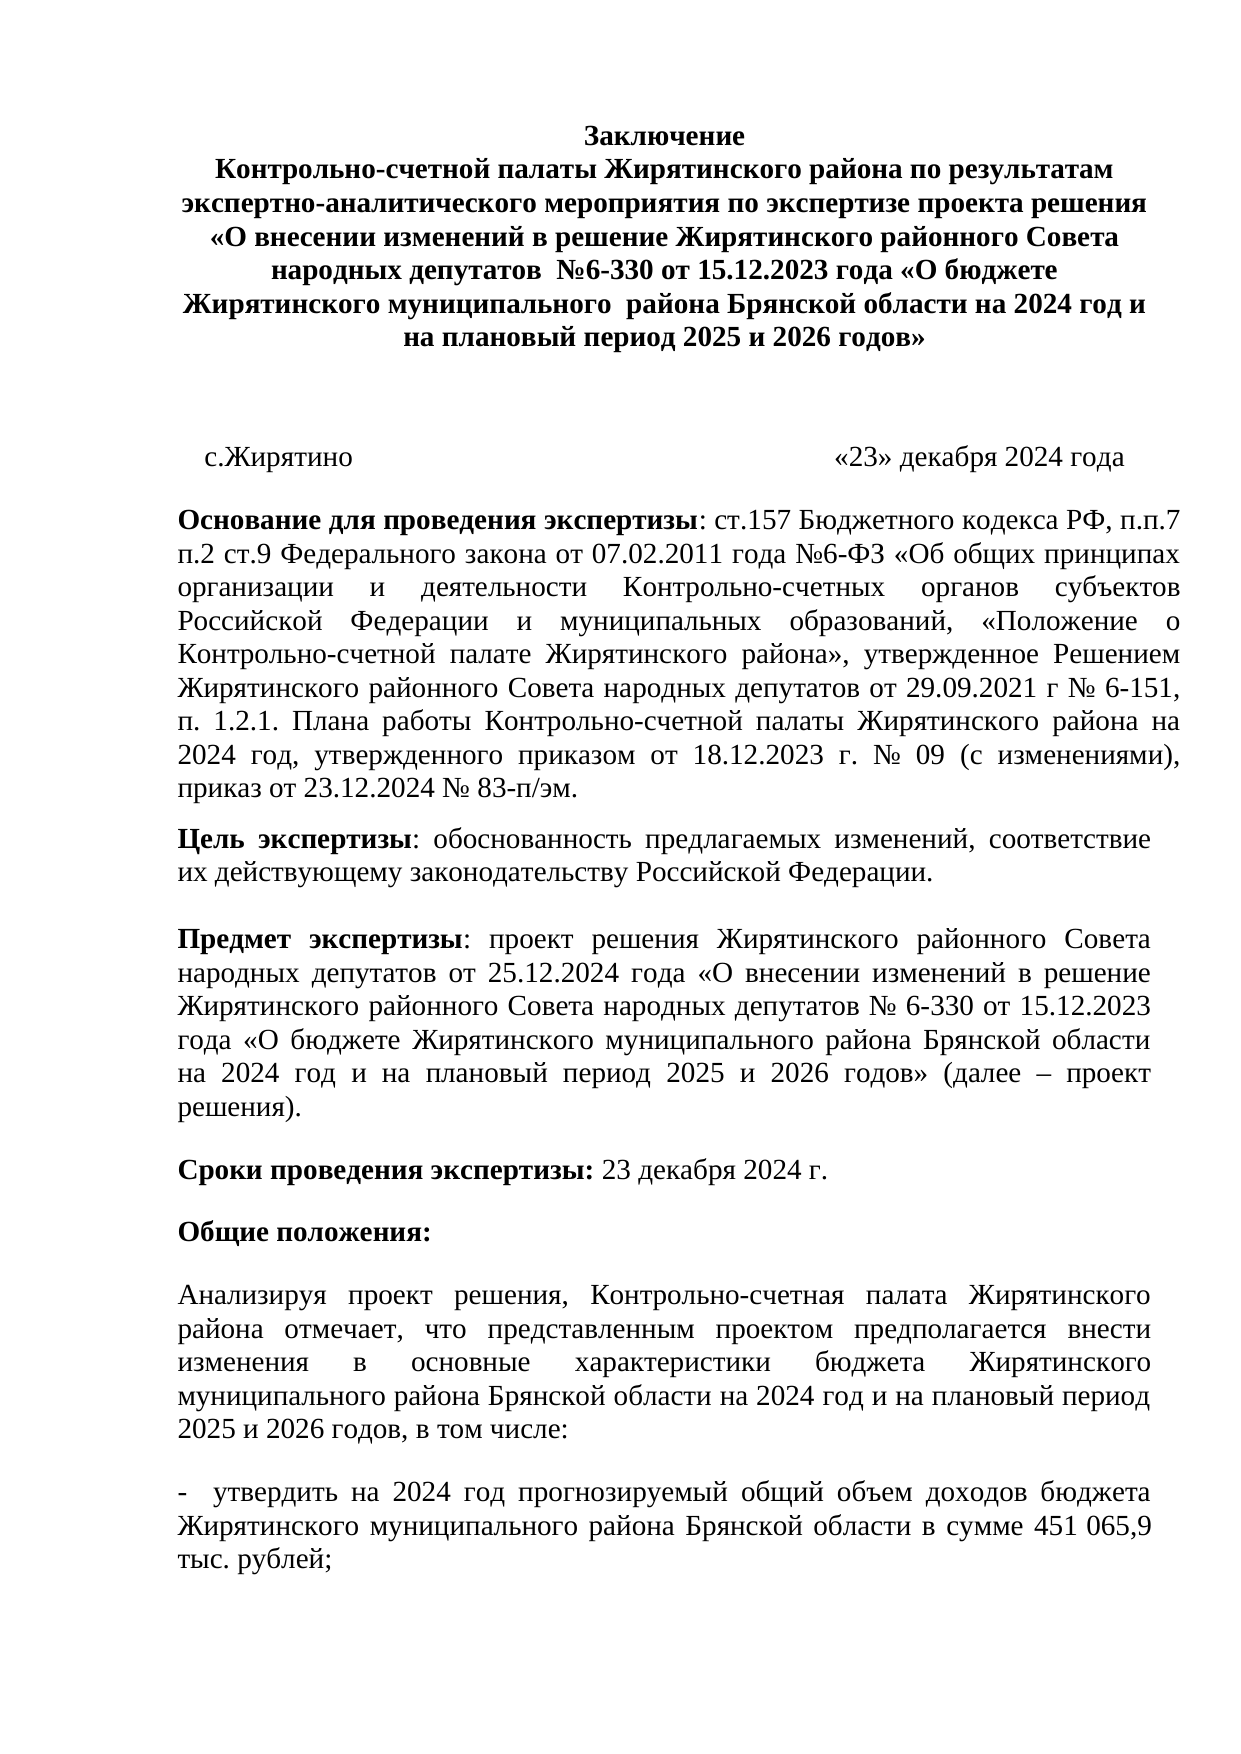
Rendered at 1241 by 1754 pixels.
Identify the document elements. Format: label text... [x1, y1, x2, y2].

text Основание для проведения экспертизы: ст.157 Бюджетного кодекса РФ, п.п.7 п.2 ст.9 Федерального закона от 07.02.2011 года №6-ФЗ «Об общих принципах организации и деятельности Контрольно-счетных органов субъектов Российской Федерации и муниципальных образований, «Положение о Контрольно-счетной палате Жирятинского района», утвержденное Решением Жирятинского районного Совета народных депутатов от 29.09.2021 г № 6-151, п. 1.2.1. Плана работы Контрольно-счетной палаты Жирятинского района на 2024 год, утвержденного приказом от 18.12.2023 г. № 09 (с изменениями), приказ от 23.12.2024 № 83-п/эм. [177, 502, 1181, 804]
text Цель экспертизы: обоснованность предлагаемых изменений, соответствие их действующему законодательству Российской Федерации. [177, 821, 1152, 888]
text - утвердить на 2024 год прогнозируемый общий объем доходов бюджета Жирятинского муниципального района Брянской области в сумме 451 065,9 тыс. рублей; [177, 1474, 1152, 1575]
text с.Жирятино «23» декабря 2024 года [177, 439, 1152, 473]
text Общие положения: [177, 1214, 1152, 1248]
text Предмет экспертизы: проект решения Жирятинского районного Совета народных депутатов от 25.12.2024 года «О внесении изменений в решение Жирятинского районного Совета народных депутатов № 6-330 от 15.12.2023 года «О бюджете Жирятинского муниципального района Брянской области на 2024 год и на плановый период 2025 и 2026 годов» (далее – проект решения). [177, 921, 1152, 1123]
text Заключение [177, 118, 1152, 152]
text Сроки проведения экспертизы: 23 декабря 2024 г. [177, 1152, 1152, 1185]
text Контрольно-счетной палаты Жирятинского района по результатам экспертно-аналитического мероприятия по экспертизе проекта решения «О внесении изменений в решение Жирятинского районного Совета народных депутатов №6-330 от 15.12.2023 года «О бюджете Жирятинского муниципального района Брянской области на 2024 год и на плановый период 2025 и 2026 годов» [177, 152, 1152, 353]
text Анализируя проект решения, Контрольно-счетная палата Жирятинского района отмечает, что представленным проектом предполагается внести изменения в основные характеристики бюджета Жирятинского муниципального района Брянской области на 2024 год и на плановый период 2025 и 2026 годов, в том числе: [177, 1277, 1152, 1445]
